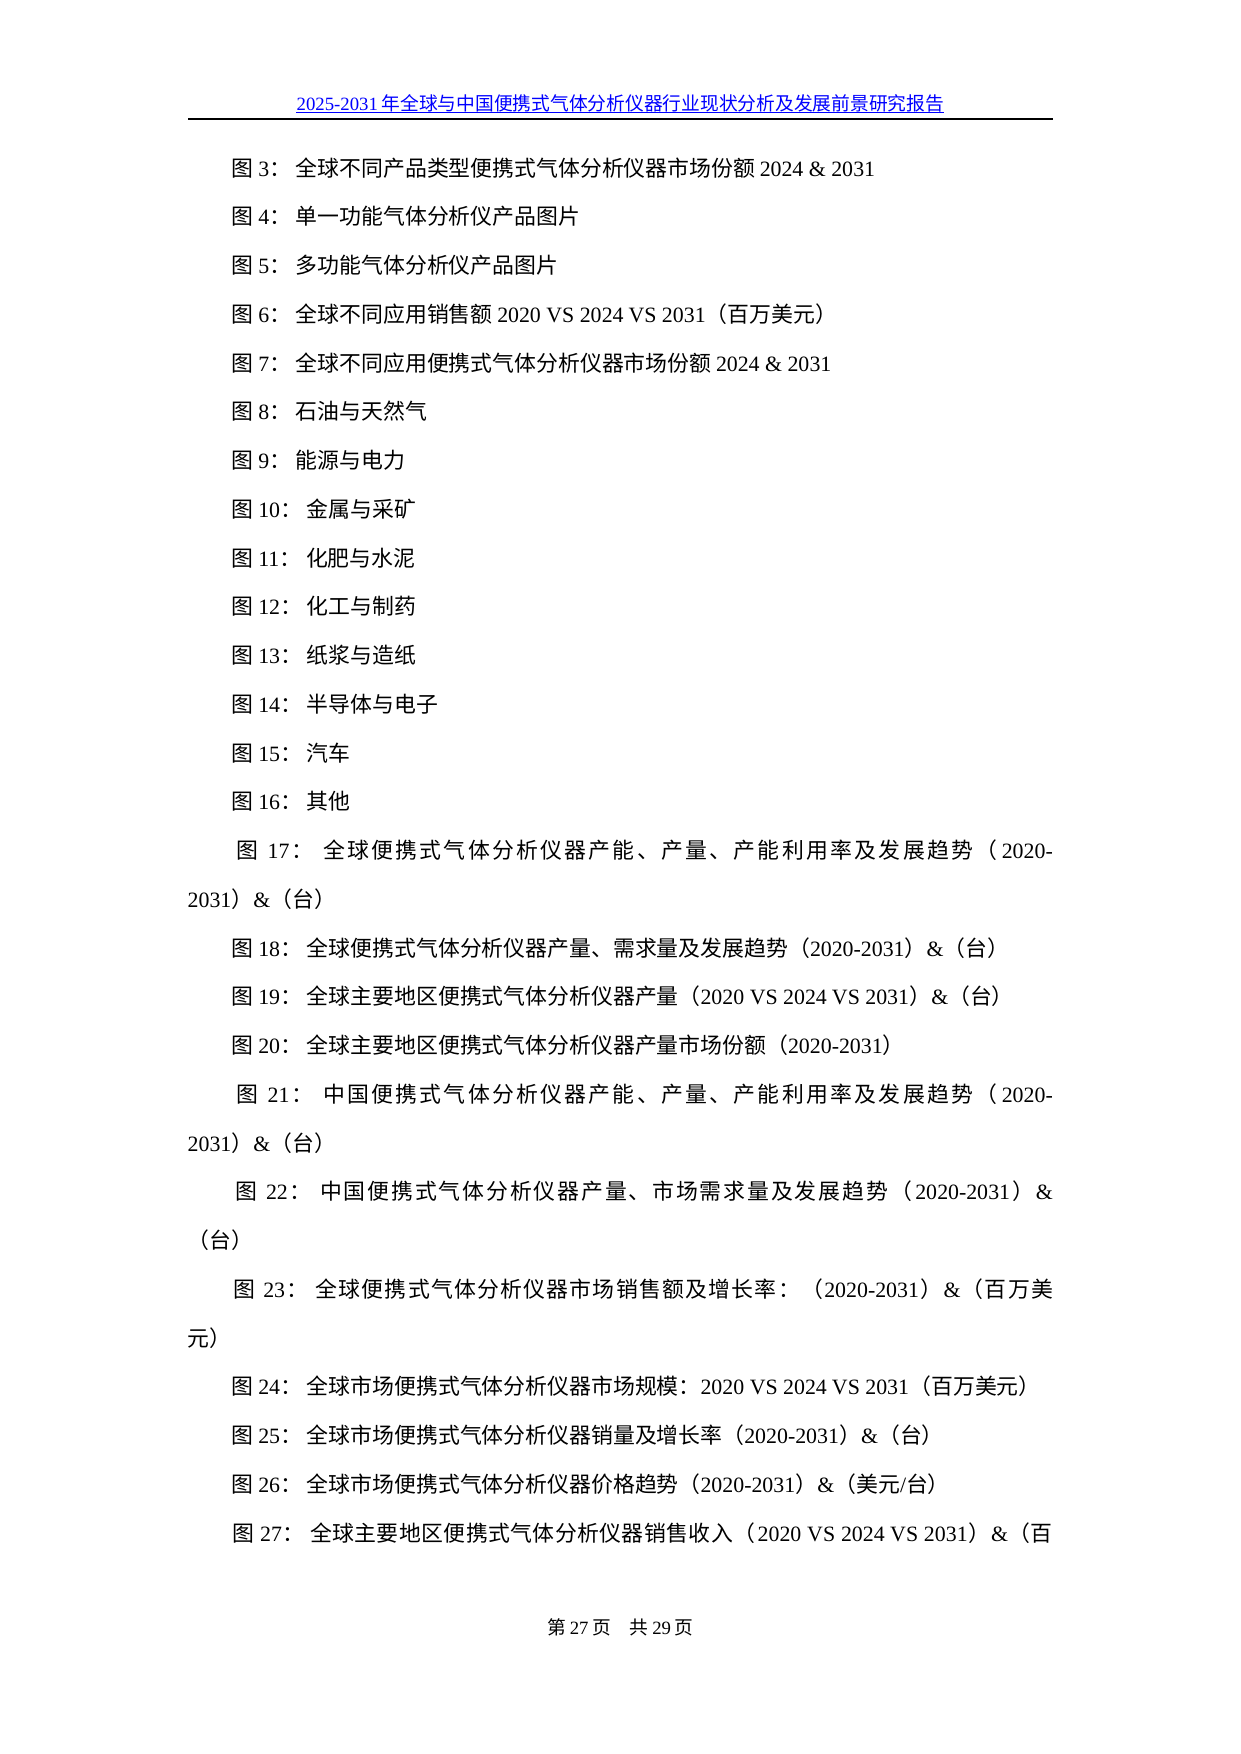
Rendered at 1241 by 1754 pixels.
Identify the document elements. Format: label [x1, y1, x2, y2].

text [187, 150, 1053, 1548]
